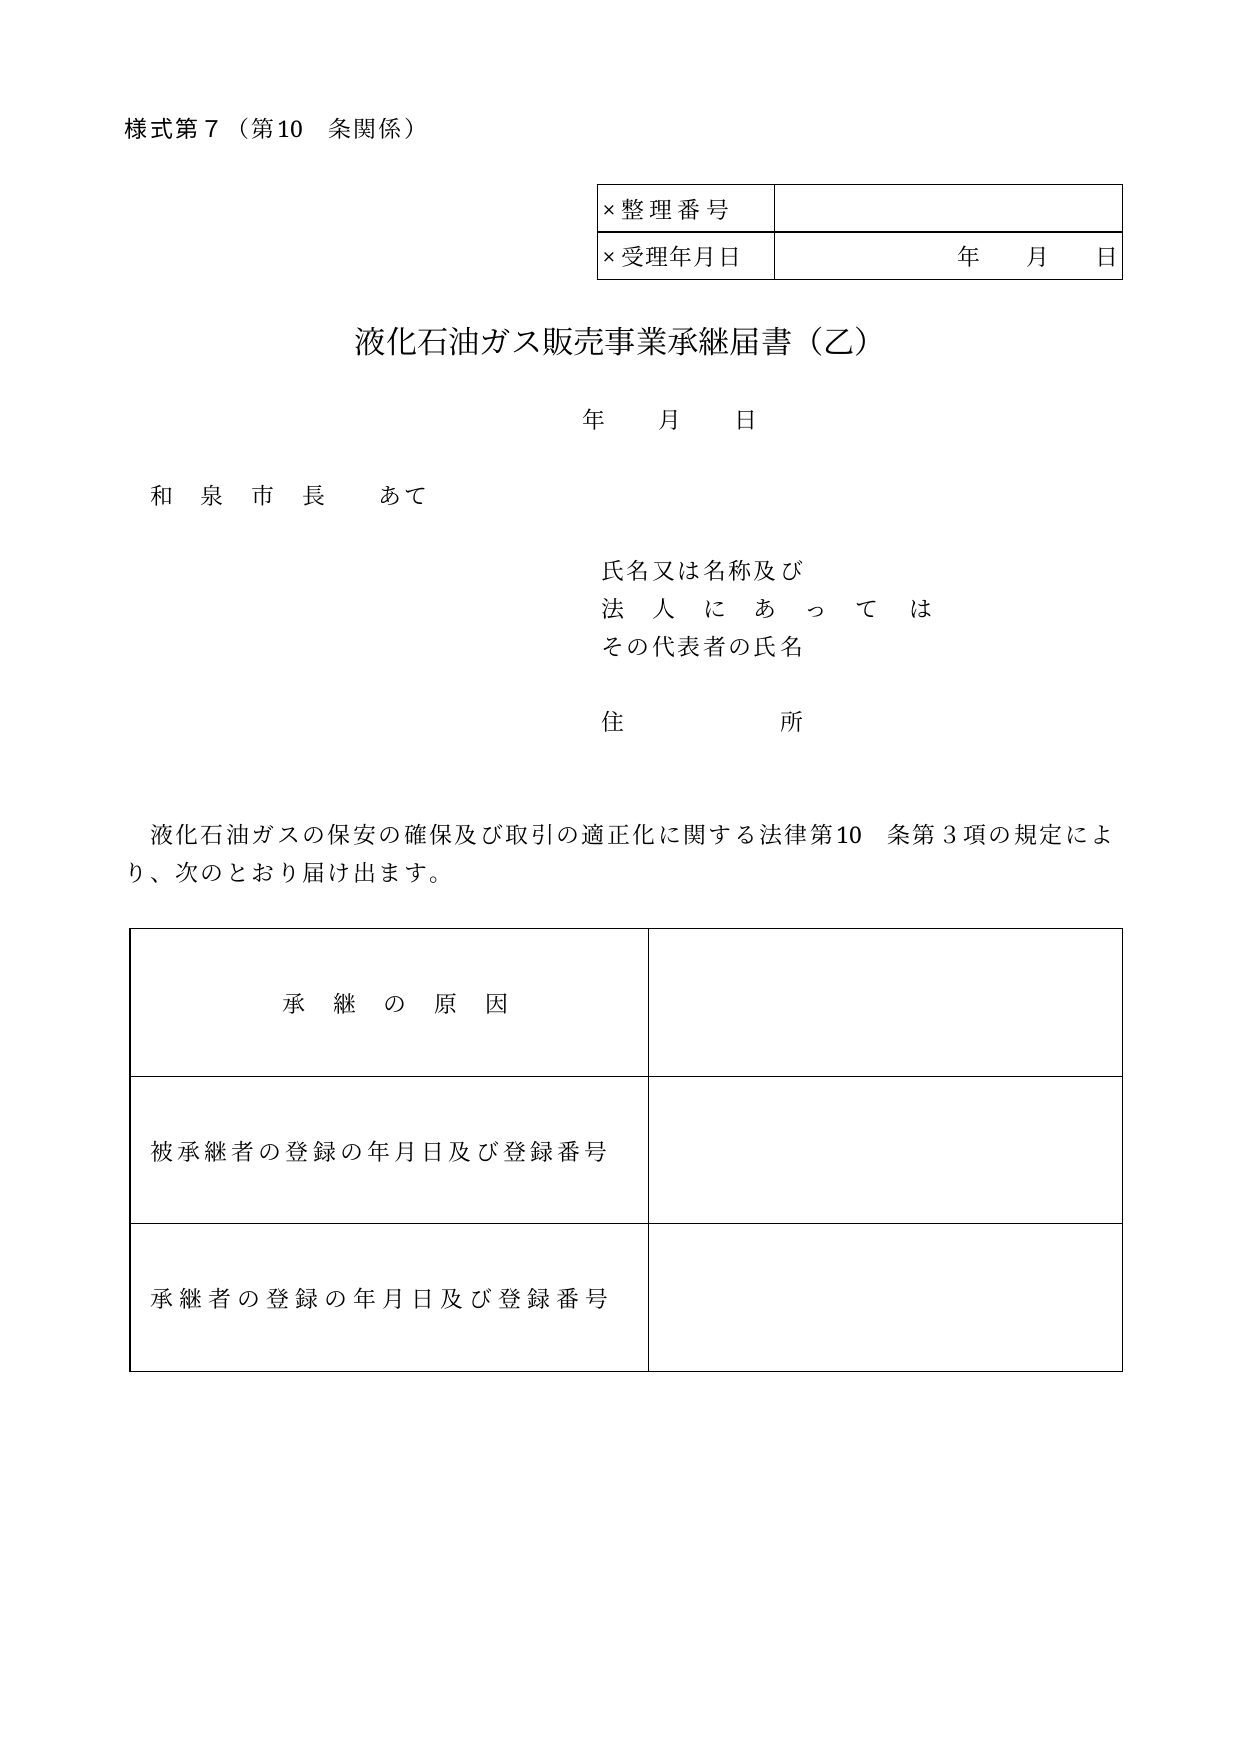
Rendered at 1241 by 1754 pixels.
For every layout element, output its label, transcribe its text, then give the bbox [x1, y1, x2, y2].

table_cell [649, 1077, 1122, 1223]
text 氏名又は名称及び [124, 551, 1089, 588]
table_cell 承継者の登録の年月日及び登録番号 [131, 1224, 648, 1371]
text 和 泉 市 長 あて [124, 475, 1116, 513]
table_cell × 受理年月日 [598, 233, 774, 279]
text 年 月 日 [124, 400, 1116, 438]
text その代表者の氏名 [124, 626, 1116, 664]
text 液化石油ガス販売事業承継届書（乙） [124, 317, 1116, 362]
table_cell 被承継者の登録の年月日及び登録番号 [131, 1077, 648, 1223]
text 法人にあっては [124, 588, 1089, 626]
text 住所 [124, 702, 1116, 739]
table_header [775, 185, 1122, 231]
table_cell 年 月 日 [775, 233, 1122, 279]
table_header 承 継 の 原 因 [131, 929, 648, 1076]
table_cell [649, 1224, 1122, 1371]
text 様式第７（第10条関係） [124, 109, 1116, 146]
text 液化石油ガスの保安の確保及び取引の適正化に関する法律第10条第３項の規定により、次のとおり届け出ます。 [124, 815, 1116, 890]
table_header × 整理番号 [598, 185, 774, 231]
table_header [649, 929, 1122, 1076]
